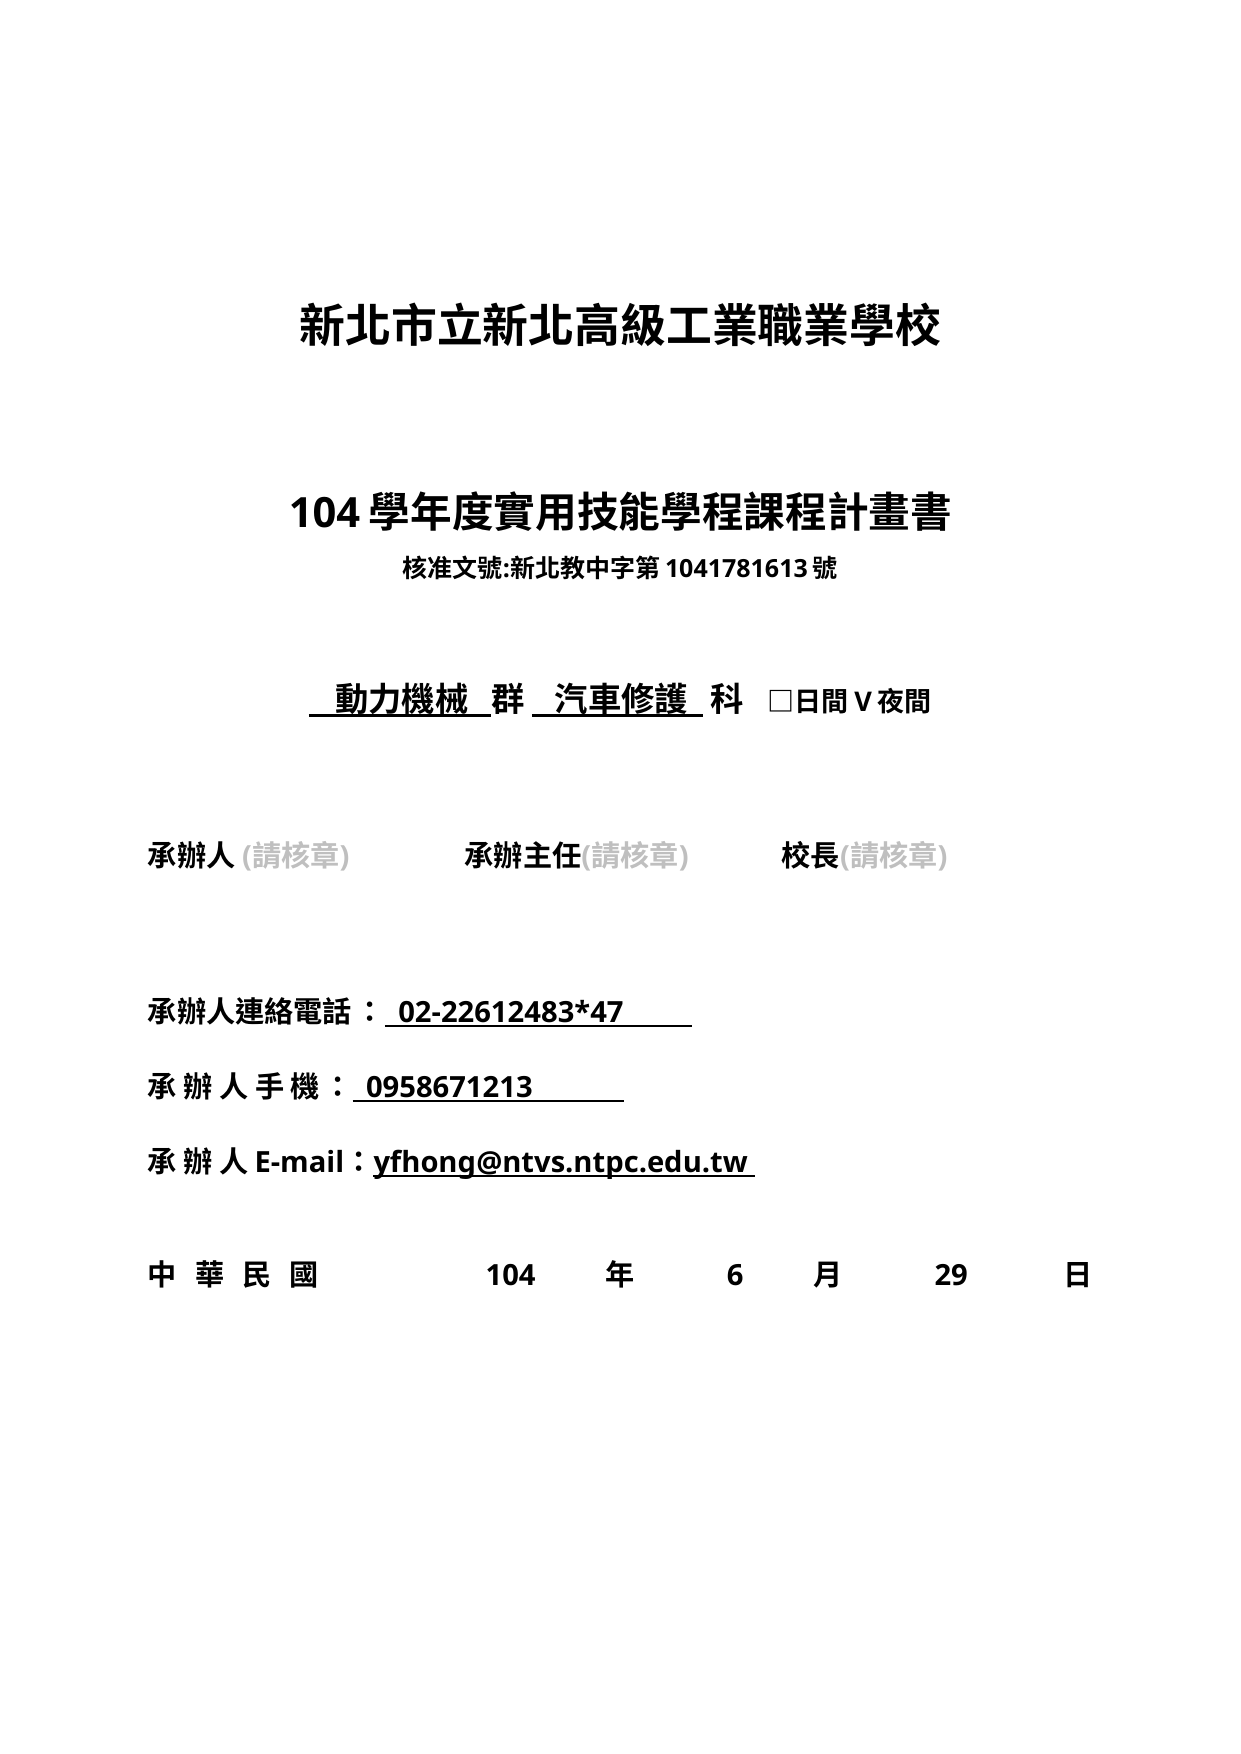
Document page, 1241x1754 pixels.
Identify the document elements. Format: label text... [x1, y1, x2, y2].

text 承 辦 人E-mail：yfhong@ntvs.ntpc.edu.tw [148, 1122, 1092, 1197]
text 承 辦 人 手 機 ： 0958671213 [148, 1047, 1092, 1122]
table_header 承辦人 (請核章) [136, 813, 453, 891]
table_header 承辦主任(請核章) [453, 813, 770, 891]
table_header 校長(請核章) [770, 816, 1084, 891]
text 新北市立新北高級工業職業學校 [148, 285, 1092, 360]
text 動力機械 群 汽車修護 科 □日間 V夜間 [148, 660, 1092, 735]
text 104學年度實用技能學程課程計畫書 [148, 472, 1092, 547]
text 中華民國 104 年 6 月 29 日 [148, 1235, 1092, 1310]
text 核准文號:新北教中字第1041781613號 [148, 547, 1092, 585]
text 承辦人連絡電話 ： 02-22612483*47 [148, 972, 1092, 1047]
